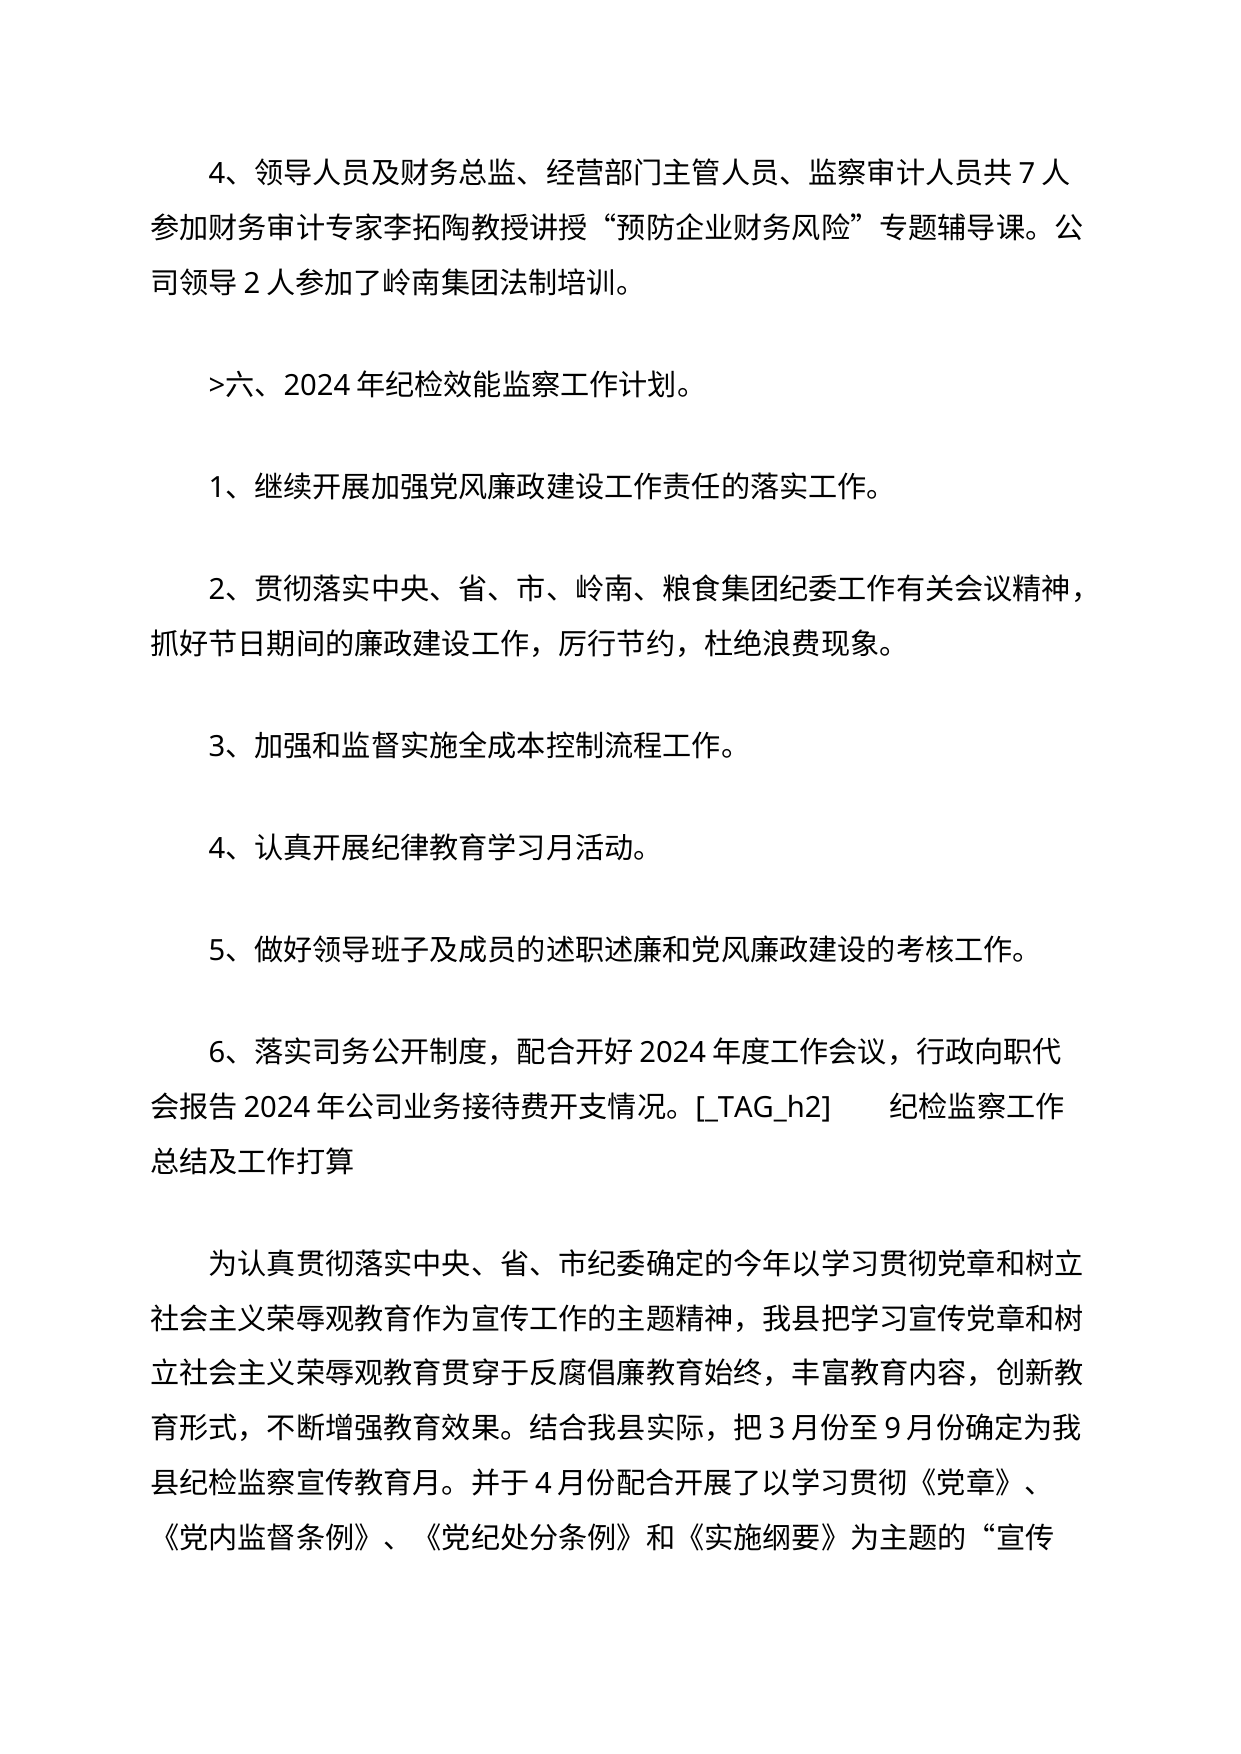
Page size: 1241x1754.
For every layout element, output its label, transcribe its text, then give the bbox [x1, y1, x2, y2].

text 3、加强和监督实施全成本控制流程工作。 [150, 723, 1090, 765]
text 4、认真开展纪律教育学习月活动。 [150, 824, 1090, 867]
text >六、2024年纪检效能监察工作计划。 [150, 362, 1090, 404]
text 6、落实司务公开制度，配合开好2024年度工作会议，行政向职代会报告2024年公司业务接待费开支情况。[_TAG_h2] 纪检监察工作总结及工作打算 [150, 1028, 1090, 1181]
text 2、贯彻落实中央、省、市、岭南、粮食集团纪委工作有关会议精神，抓好节日期间的廉政建设工作，厉行节约，杜绝浪费现象。 [150, 566, 1090, 663]
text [150, 1240, 1090, 1557]
text 1、继续开展加强党风廉政建设工作责任的落实工作。 [150, 464, 1090, 506]
text 4、领导人员及财务总监、经营部门主管人员、监察审计人员共7人参加财务审计专家李拓陶教授讲授“预防企业财务风险”专题辅导课。公司领导2人参加了岭南集团法制培训。 [150, 150, 1090, 302]
text 5、做好领导班子及成员的述职述廉和党风廉政建设的考核工作。 [150, 927, 1090, 969]
